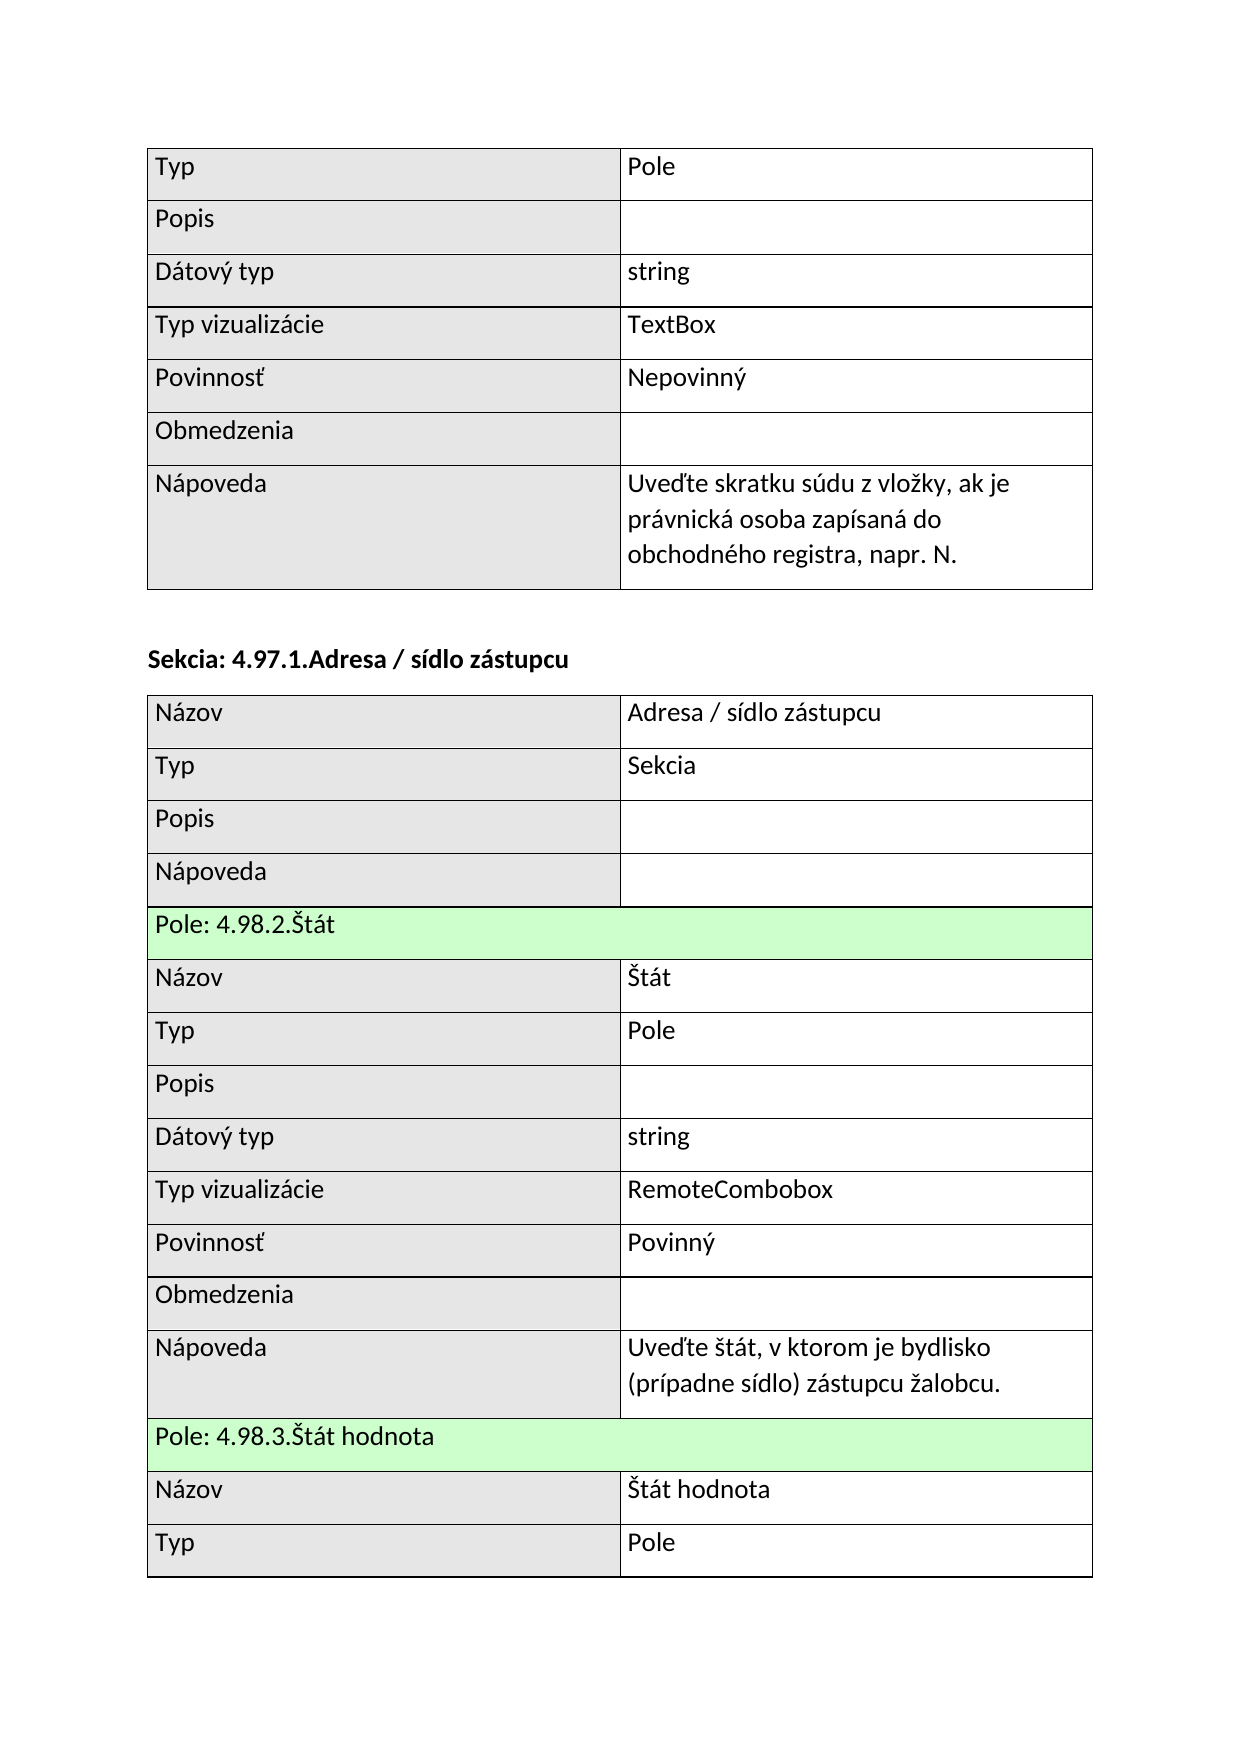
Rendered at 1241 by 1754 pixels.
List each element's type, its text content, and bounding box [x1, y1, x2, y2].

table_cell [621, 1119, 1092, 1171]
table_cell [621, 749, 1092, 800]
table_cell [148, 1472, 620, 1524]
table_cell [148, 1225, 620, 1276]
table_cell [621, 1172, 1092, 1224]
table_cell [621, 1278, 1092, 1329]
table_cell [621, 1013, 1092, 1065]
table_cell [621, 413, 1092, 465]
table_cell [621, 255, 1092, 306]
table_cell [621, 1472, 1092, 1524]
text Sekcia: 4.97.1.Adresa / sídlo zástupcu [148, 642, 1093, 675]
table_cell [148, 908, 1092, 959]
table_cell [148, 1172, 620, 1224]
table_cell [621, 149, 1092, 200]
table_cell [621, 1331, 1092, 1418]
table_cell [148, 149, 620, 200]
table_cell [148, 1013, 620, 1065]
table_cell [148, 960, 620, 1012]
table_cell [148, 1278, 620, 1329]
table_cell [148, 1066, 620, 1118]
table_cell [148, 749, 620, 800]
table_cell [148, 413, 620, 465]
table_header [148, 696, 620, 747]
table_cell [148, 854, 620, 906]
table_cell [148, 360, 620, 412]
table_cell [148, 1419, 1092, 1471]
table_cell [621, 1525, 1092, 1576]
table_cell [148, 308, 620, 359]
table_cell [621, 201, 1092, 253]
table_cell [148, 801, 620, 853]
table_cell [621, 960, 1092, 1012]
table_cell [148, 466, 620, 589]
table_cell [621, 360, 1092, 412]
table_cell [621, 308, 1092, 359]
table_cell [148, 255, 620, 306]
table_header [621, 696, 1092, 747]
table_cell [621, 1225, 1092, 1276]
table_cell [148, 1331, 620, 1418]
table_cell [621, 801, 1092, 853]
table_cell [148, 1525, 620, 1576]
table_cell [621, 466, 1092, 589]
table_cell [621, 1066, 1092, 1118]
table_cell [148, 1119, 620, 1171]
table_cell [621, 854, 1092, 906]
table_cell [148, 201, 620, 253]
